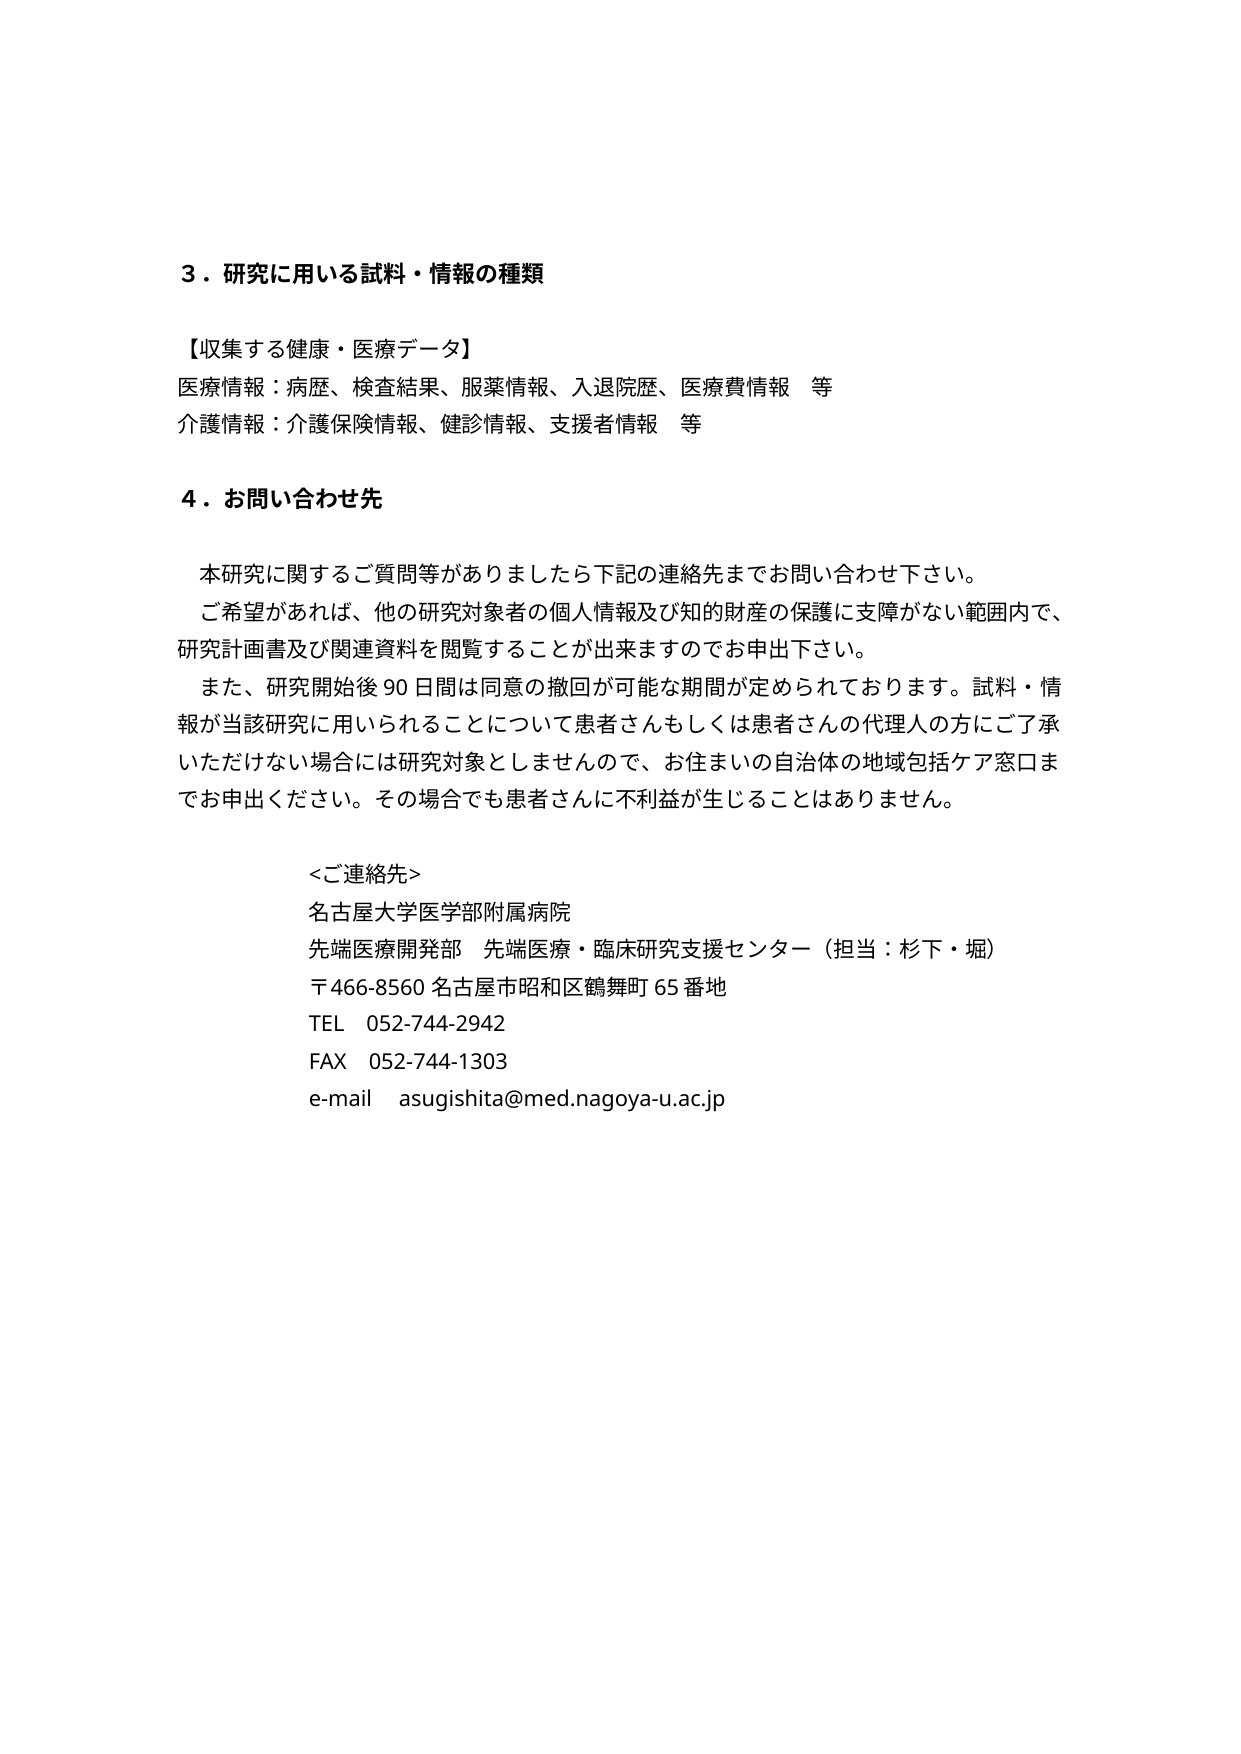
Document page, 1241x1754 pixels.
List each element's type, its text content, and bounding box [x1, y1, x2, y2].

text ３．研究に用いる試料・情報の種類 [177, 254, 1063, 292]
text 名古屋大学医学部附属病院 [308, 892, 1063, 929]
text TEL 052-744-2942 [308, 1004, 1063, 1042]
text 先端医療開発部 先端医療・臨床研究支援センター（担当：杉下・堀） [308, 929, 1063, 967]
text ご希望があれば、他の研究対象者の個人情報及び知的財産の保護に支障がない範囲内で、研究計画書及び関連資料を閲覧することが出来ますのでお申出下さい。 [177, 592, 1063, 667]
text ４．お問い合わせ先 [177, 479, 1063, 517]
text <ご連絡先> [308, 854, 1063, 892]
text 〒466-8560 名古屋市昭和区鶴舞町65番地 [308, 967, 1063, 1004]
text e-mail asugishita@med.nagoya-u.ac.jp [308, 1079, 1063, 1117]
text FAX 052-744-1303 [308, 1042, 1063, 1079]
text また、研究開始後90日間は同意の撤回が可能な期間が定められております。試料・情報が当該研究に用いられることについて患者さんもしくは患者さんの代理人の方にご了承いただけない場合には研究対象としませんので、お住まいの自治体の地域包括ケア窓口までお申出ください。その場合でも患者さんに不利益が生じることはありません。 [177, 667, 1063, 817]
text 【収集する健康・医療データ】 医療情報：病歴、検査結果、服薬情報、入退院歴、医療費情報 等 介護情報：介護保険情報、健診情報、支援者情報 等 [177, 329, 1063, 442]
text 本研究に関するご質問等がありましたら下記の連絡先までお問い合わせ下さい。 [177, 554, 1063, 592]
